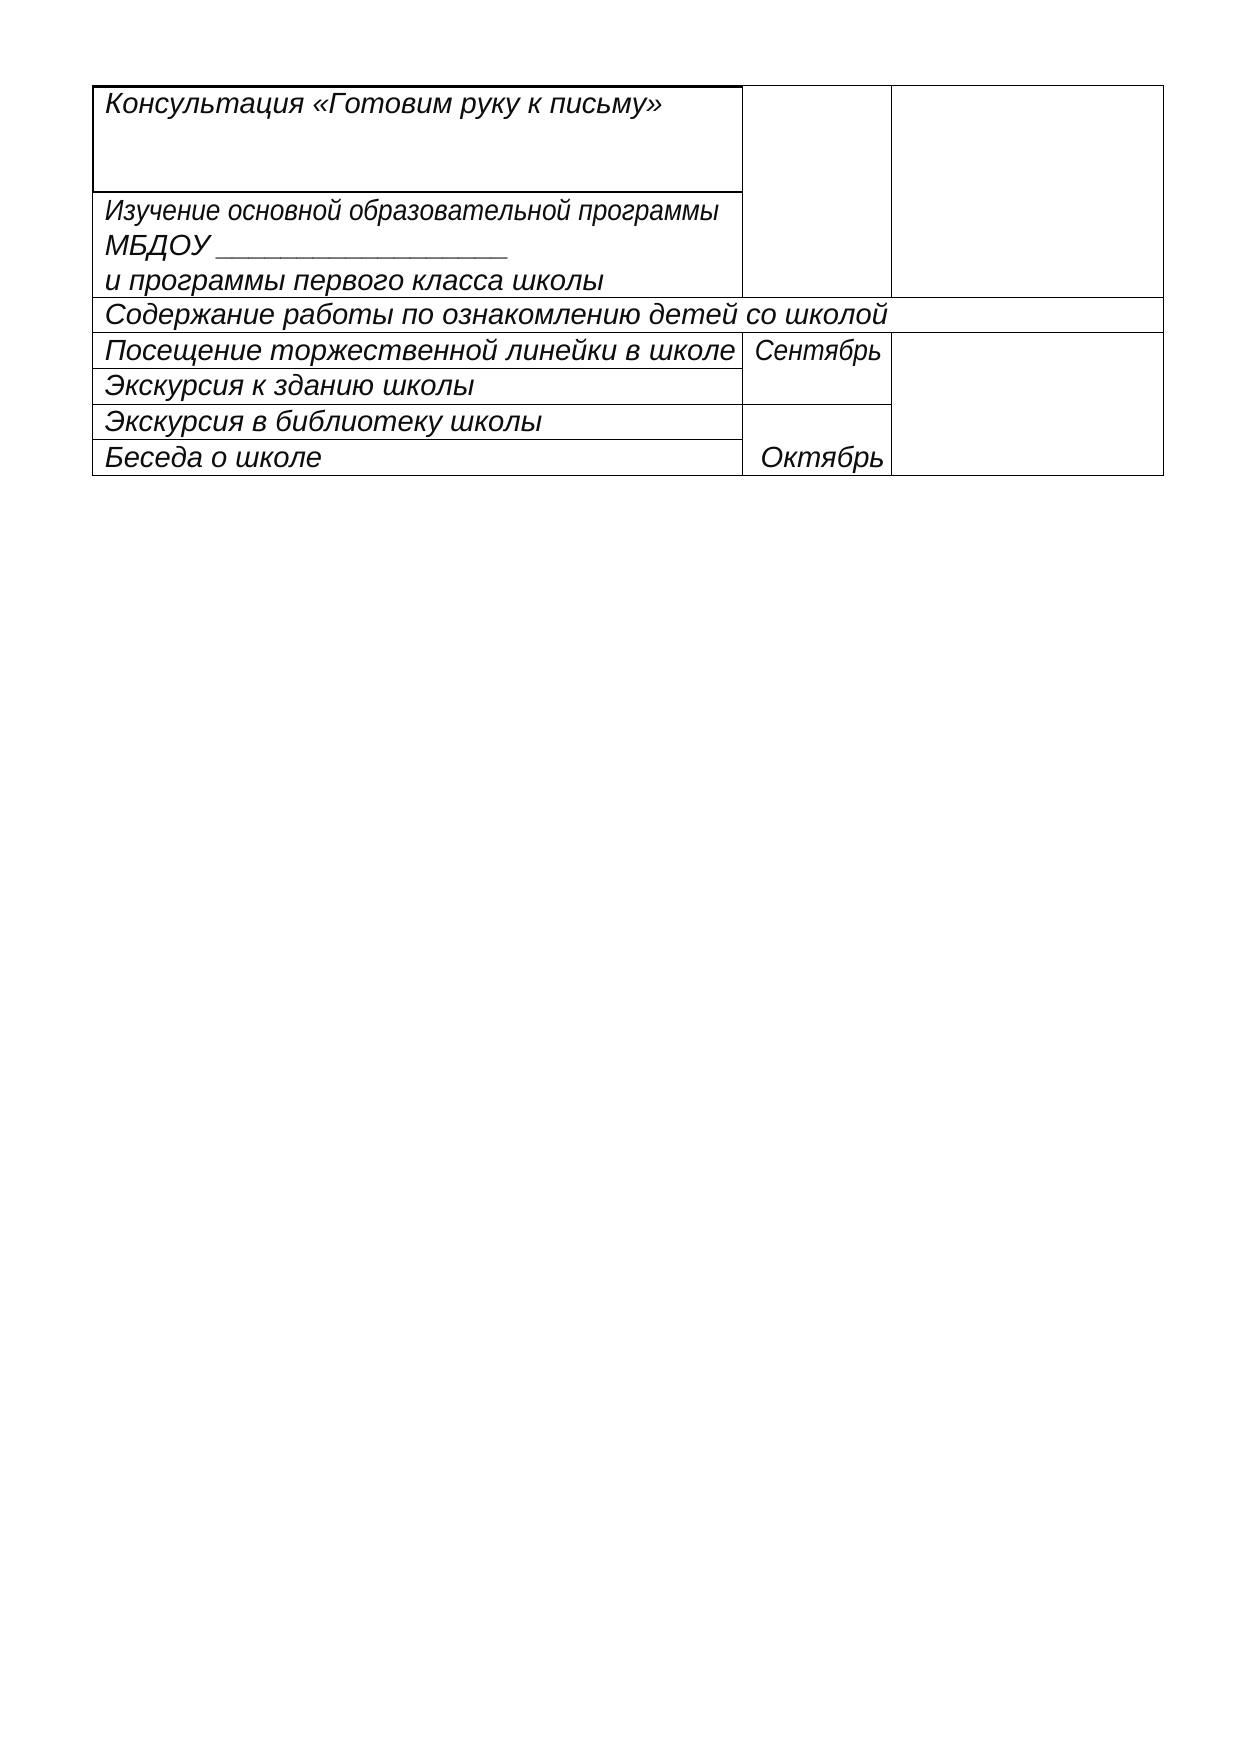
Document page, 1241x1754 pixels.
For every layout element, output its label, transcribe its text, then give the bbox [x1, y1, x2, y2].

table_cell Сентябрь [743, 333, 891, 403]
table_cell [94, 88, 742, 191]
table_cell Экскурсия в библиотеку школы [93, 405, 742, 439]
table_cell Беседа о школе [93, 440, 742, 475]
table_cell [892, 333, 1163, 475]
table_cell Посещение торжественной линейки в школе [93, 333, 742, 368]
table_cell Экскурсия к зданию школы [93, 369, 742, 403]
table_cell Октябрь [743, 405, 891, 475]
table_cell Содержание работы по ознакомлению детей со школой [93, 298, 1163, 332]
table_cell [93, 193, 742, 297]
